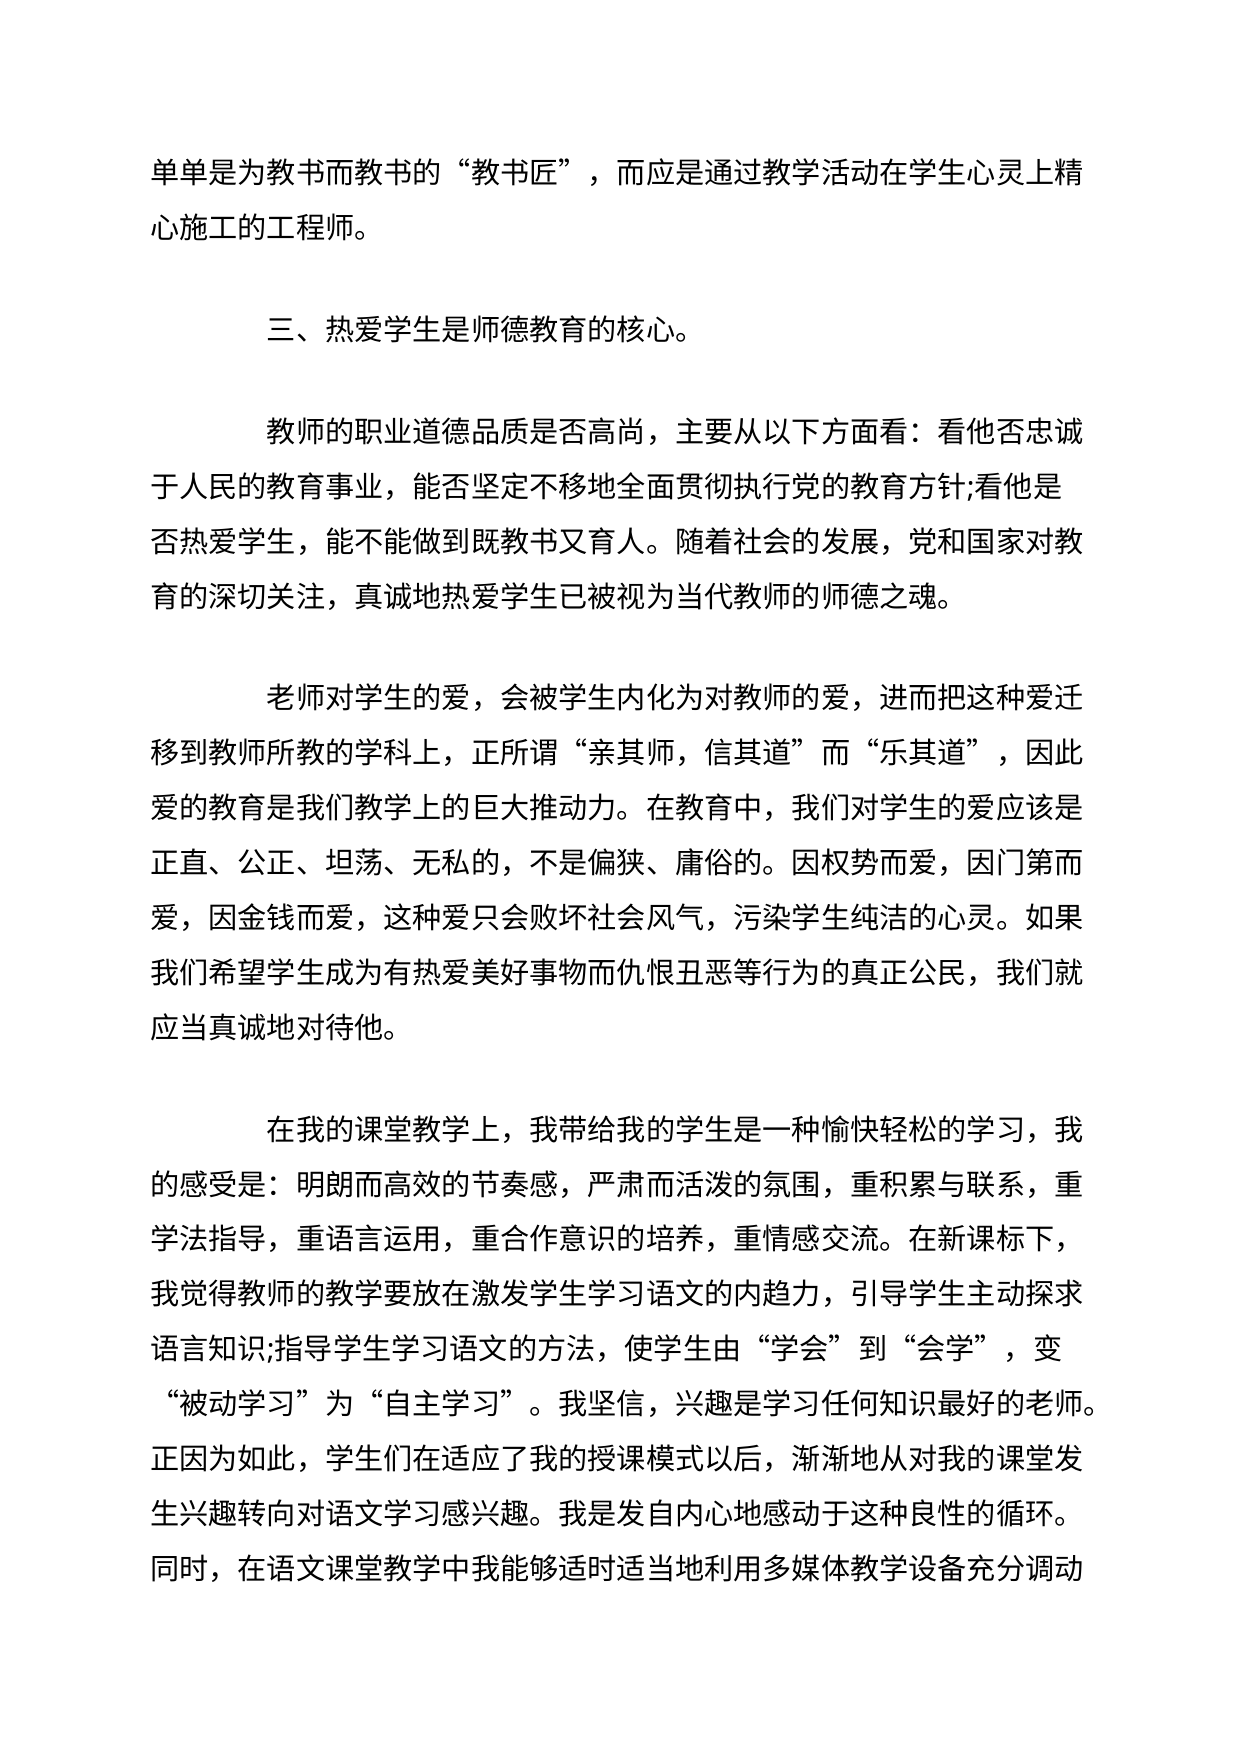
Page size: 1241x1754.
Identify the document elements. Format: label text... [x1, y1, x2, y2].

text 老师对学生的爱，会被学生内化为对教师的爱，进而把这种爱迁移到教师所教的学科上，正所谓“亲其师，信其道”而“乐其道”，因此爱的教育是我们教学上的巨大推动力。在教育中，我们对学生的爱应该是正直、公正、坦荡、无私的，不是偏狭、庸俗的。因权势而爱，因门第而爱，因金钱而爱，这种爱只会败坏社会风气，污染学生纯洁的心灵。如果我们希望学生成为有热爱美好事物而仇恨丑恶等行为的真正公民，我们就应当真诚地对待他。 [150, 675, 1090, 1047]
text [150, 1106, 1090, 1588]
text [150, 150, 1090, 247]
text 教师的职业道德品质是否高尚，主要从以下方面看：看他否忠诚于人民的教育事业，能否坚定不移地全面贯彻执行党的教育方针;看他是否热爱学生，能不能做到既教书又育人。随着社会的发展，党和国家对教育的深切关注，真诚地热爱学生已被视为当代教师的师德之魂。 [150, 408, 1090, 616]
text 三、热爱学生是师德教育的核心。 [150, 307, 1090, 349]
